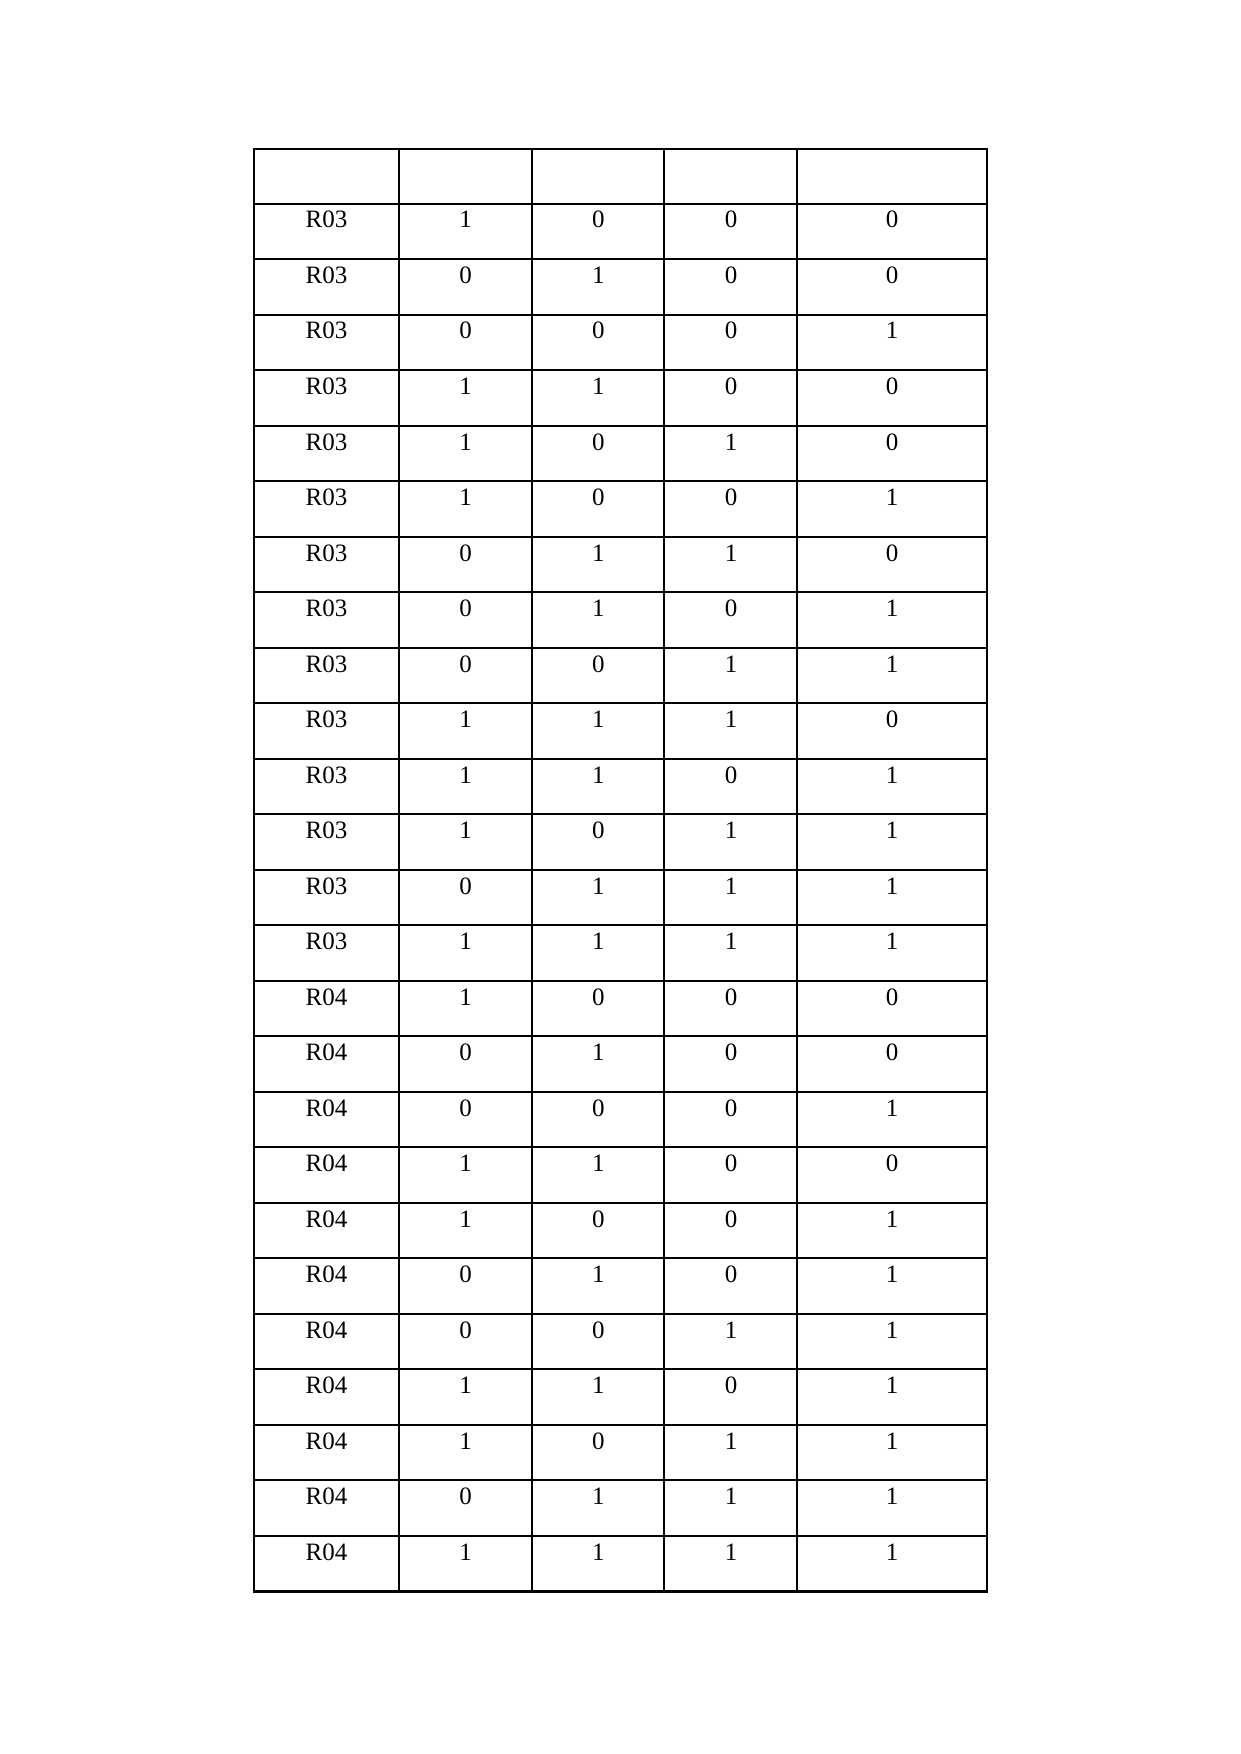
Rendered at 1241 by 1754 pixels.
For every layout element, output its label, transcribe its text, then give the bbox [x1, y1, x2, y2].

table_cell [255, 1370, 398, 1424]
table_cell 1 [533, 150, 663, 202]
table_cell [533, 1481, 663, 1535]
table_cell R04 [255, 1037, 398, 1091]
table_cell 0 [533, 427, 663, 480]
table_cell R03 [255, 760, 398, 813]
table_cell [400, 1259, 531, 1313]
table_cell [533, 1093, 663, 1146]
table_cell 0 [665, 371, 796, 424]
table_cell 1 [533, 760, 663, 813]
table_cell 1 [665, 871, 796, 924]
table_cell 1 [400, 704, 531, 758]
table_cell 0 [400, 593, 531, 647]
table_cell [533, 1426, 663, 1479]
table_cell 1 [665, 926, 796, 980]
table_cell 0 [798, 1037, 986, 1091]
table_cell 0 [798, 704, 986, 758]
table_cell R03 [255, 649, 398, 702]
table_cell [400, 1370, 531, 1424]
table_cell R03 [255, 482, 398, 536]
table_cell 0 [798, 205, 986, 258]
table_cell 1 [400, 815, 531, 869]
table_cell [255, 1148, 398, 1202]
table_cell 0 [400, 871, 531, 924]
table_cell 1 [400, 760, 531, 813]
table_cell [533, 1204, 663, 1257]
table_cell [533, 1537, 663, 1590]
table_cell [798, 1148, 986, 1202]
table_cell 1 [798, 815, 986, 869]
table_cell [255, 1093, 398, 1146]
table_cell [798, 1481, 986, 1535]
table_cell 0 [665, 150, 796, 202]
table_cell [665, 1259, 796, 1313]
table_cell 0 [533, 649, 663, 702]
table_cell 1 [533, 260, 663, 313]
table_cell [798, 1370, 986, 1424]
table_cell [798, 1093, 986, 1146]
table_cell R03 [255, 371, 398, 424]
table_cell 1 [665, 815, 796, 869]
table_cell 0 [400, 649, 531, 702]
table_cell R03 [255, 260, 398, 313]
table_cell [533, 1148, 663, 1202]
table_cell 0 [665, 482, 796, 536]
table_cell R03 [255, 926, 398, 980]
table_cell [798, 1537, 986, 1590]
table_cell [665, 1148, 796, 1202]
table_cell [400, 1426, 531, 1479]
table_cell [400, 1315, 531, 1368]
table_cell 0 [665, 760, 796, 813]
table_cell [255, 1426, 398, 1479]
table_cell R03 [255, 593, 398, 647]
table_cell 0 [400, 260, 531, 313]
table_cell R02 [255, 150, 398, 202]
table_cell 1 [533, 926, 663, 980]
table_cell 1 [798, 871, 986, 924]
table_cell R03 [255, 538, 398, 591]
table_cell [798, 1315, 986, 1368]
table_cell 0 [798, 982, 986, 1035]
table_cell 0 [798, 371, 986, 424]
table_cell 0 [400, 1037, 531, 1091]
table_cell 1 [400, 371, 531, 424]
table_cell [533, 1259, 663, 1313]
table_cell 0 [665, 593, 796, 647]
table_cell 0 [665, 205, 796, 258]
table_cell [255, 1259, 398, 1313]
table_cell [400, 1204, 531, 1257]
table_cell 1 [400, 482, 531, 536]
table_cell 1 [533, 704, 663, 758]
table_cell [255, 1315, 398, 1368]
table_cell 1 [533, 1037, 663, 1091]
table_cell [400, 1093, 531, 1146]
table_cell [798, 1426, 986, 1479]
table_cell 0 [400, 316, 531, 369]
table_cell R03 [255, 815, 398, 869]
table_cell 1 [533, 871, 663, 924]
table_cell 1 [533, 371, 663, 424]
table_cell 0 [533, 482, 663, 536]
table_cell 1 [665, 427, 796, 480]
table_cell 1 [400, 205, 531, 258]
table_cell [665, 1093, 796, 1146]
table_cell R03 [255, 704, 398, 758]
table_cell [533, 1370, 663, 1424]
table_cell R03 [255, 316, 398, 369]
table_cell 0 [665, 1037, 796, 1091]
table_cell 1 [400, 982, 531, 1035]
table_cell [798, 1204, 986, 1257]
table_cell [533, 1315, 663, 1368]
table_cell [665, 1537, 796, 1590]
table_cell 1 [400, 427, 531, 480]
table_cell R03 [255, 871, 398, 924]
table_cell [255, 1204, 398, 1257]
table_cell 0 [665, 316, 796, 369]
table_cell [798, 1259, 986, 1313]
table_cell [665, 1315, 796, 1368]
table_cell 0 [533, 205, 663, 258]
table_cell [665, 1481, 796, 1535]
table_cell 1 [665, 649, 796, 702]
table_cell 0 [798, 538, 986, 591]
table_cell 1 [798, 649, 986, 702]
table_cell 1 [533, 538, 663, 591]
table_cell R04 [255, 982, 398, 1035]
table_cell 1 [400, 926, 531, 980]
table_cell 0 [665, 260, 796, 313]
table_cell 1 [798, 316, 986, 369]
table_cell 0 [533, 982, 663, 1035]
table_cell 0 [400, 150, 531, 202]
table_cell 0 [798, 260, 986, 313]
table_cell 0 [400, 538, 531, 591]
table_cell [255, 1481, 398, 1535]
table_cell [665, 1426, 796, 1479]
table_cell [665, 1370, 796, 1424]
table_cell 0 [533, 815, 663, 869]
table_cell 1 [798, 926, 986, 980]
table_cell 1 [533, 593, 663, 647]
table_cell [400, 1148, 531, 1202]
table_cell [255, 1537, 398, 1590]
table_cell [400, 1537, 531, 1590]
table_cell 0 [665, 982, 796, 1035]
table_cell 1 [798, 593, 986, 647]
table_cell R03 [255, 427, 398, 480]
table_cell 1 [798, 482, 986, 536]
table_cell 1 [798, 760, 986, 813]
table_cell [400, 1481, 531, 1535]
table_cell 1 [665, 538, 796, 591]
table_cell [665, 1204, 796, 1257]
table_cell 1 [665, 704, 796, 758]
table_cell R03 [255, 205, 398, 258]
table_cell 0 [533, 316, 663, 369]
table_cell x [798, 150, 986, 202]
table_cell 0 [798, 427, 986, 480]
